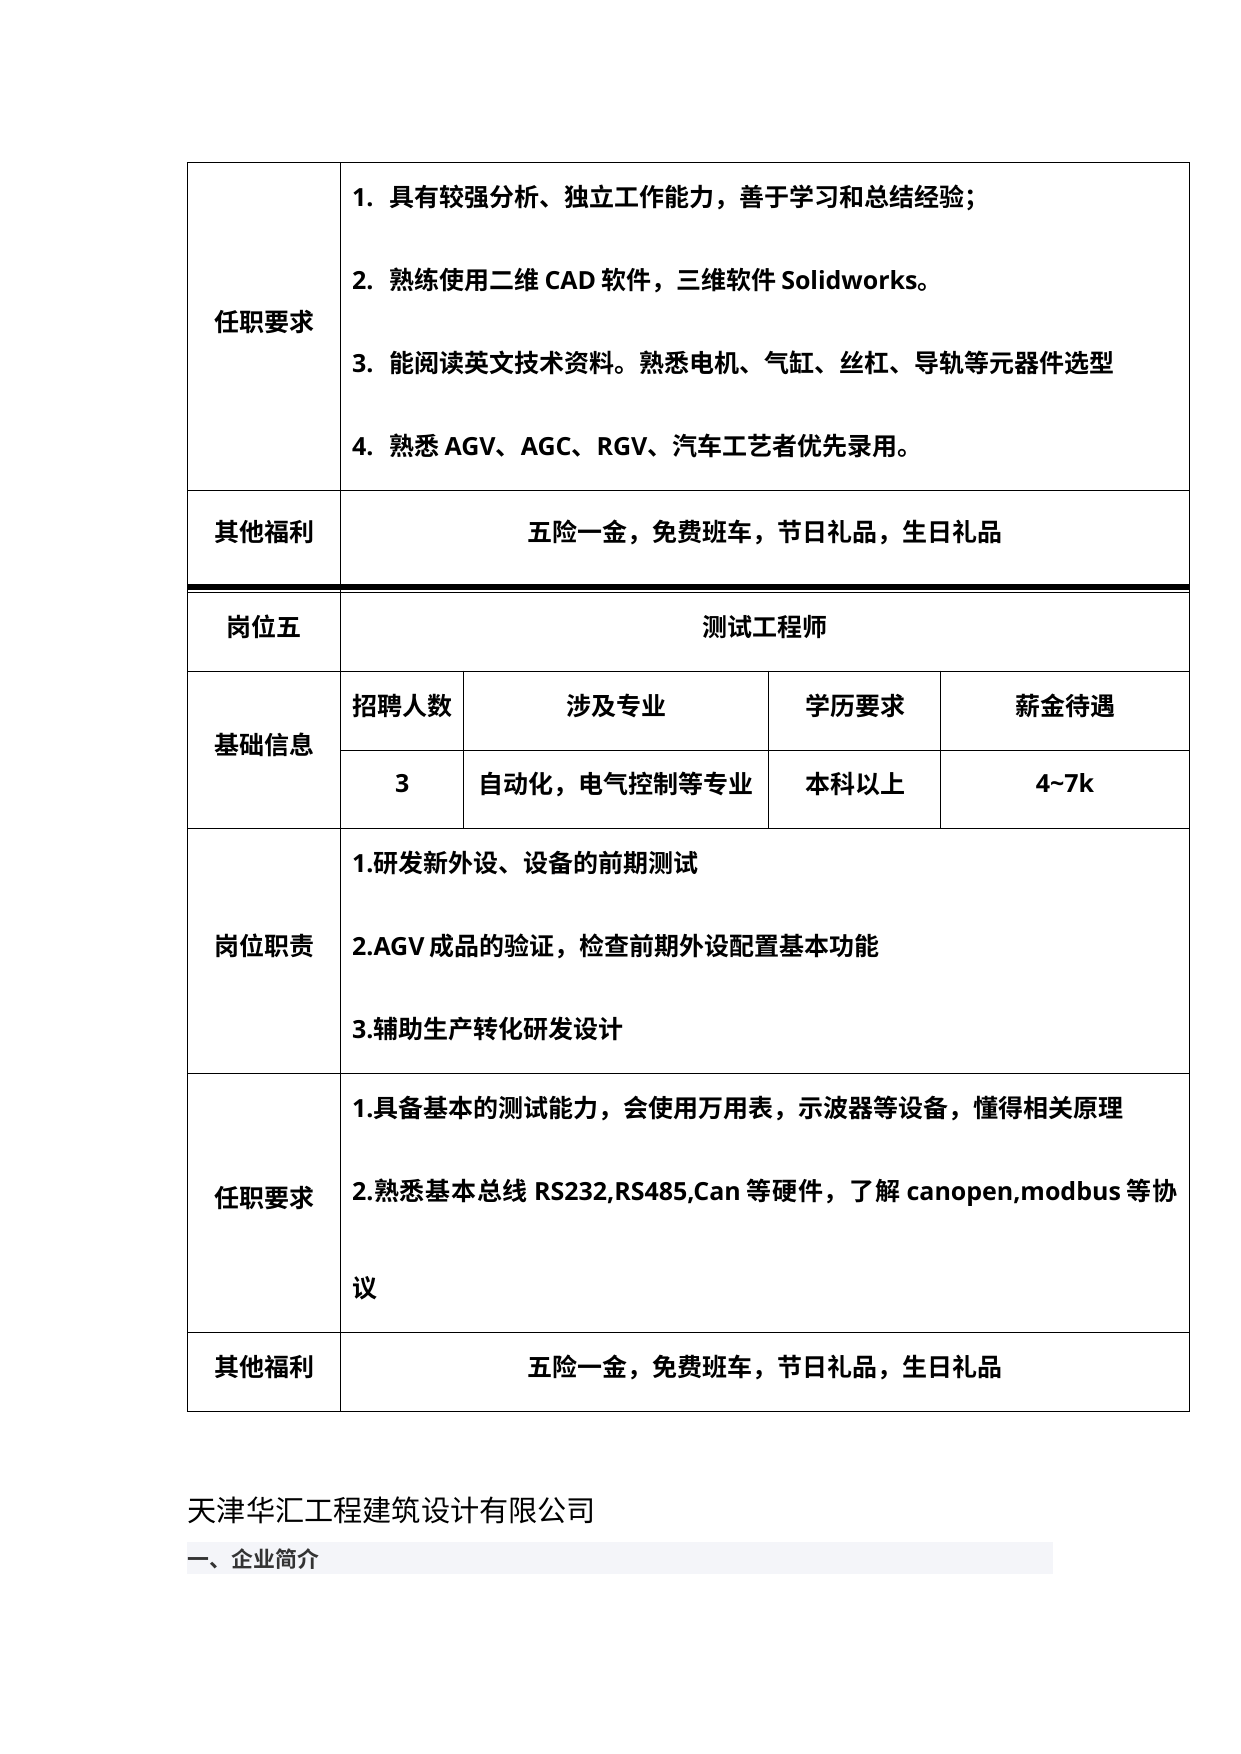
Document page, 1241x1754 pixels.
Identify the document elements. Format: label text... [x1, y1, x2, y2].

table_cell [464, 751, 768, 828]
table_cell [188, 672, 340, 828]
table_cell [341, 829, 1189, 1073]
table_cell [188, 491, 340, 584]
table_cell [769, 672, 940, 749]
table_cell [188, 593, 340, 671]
text 天津华汇工程建筑设计有限公司 [187, 1477, 1053, 1542]
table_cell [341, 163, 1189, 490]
text 一、企业简介 [187, 1542, 1053, 1574]
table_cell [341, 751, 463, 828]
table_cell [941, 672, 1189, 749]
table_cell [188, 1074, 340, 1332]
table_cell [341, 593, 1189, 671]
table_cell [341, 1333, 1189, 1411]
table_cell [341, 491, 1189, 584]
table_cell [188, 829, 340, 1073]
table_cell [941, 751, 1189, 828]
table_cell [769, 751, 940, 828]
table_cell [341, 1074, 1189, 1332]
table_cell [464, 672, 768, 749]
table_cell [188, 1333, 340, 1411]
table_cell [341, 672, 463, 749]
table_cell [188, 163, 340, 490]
